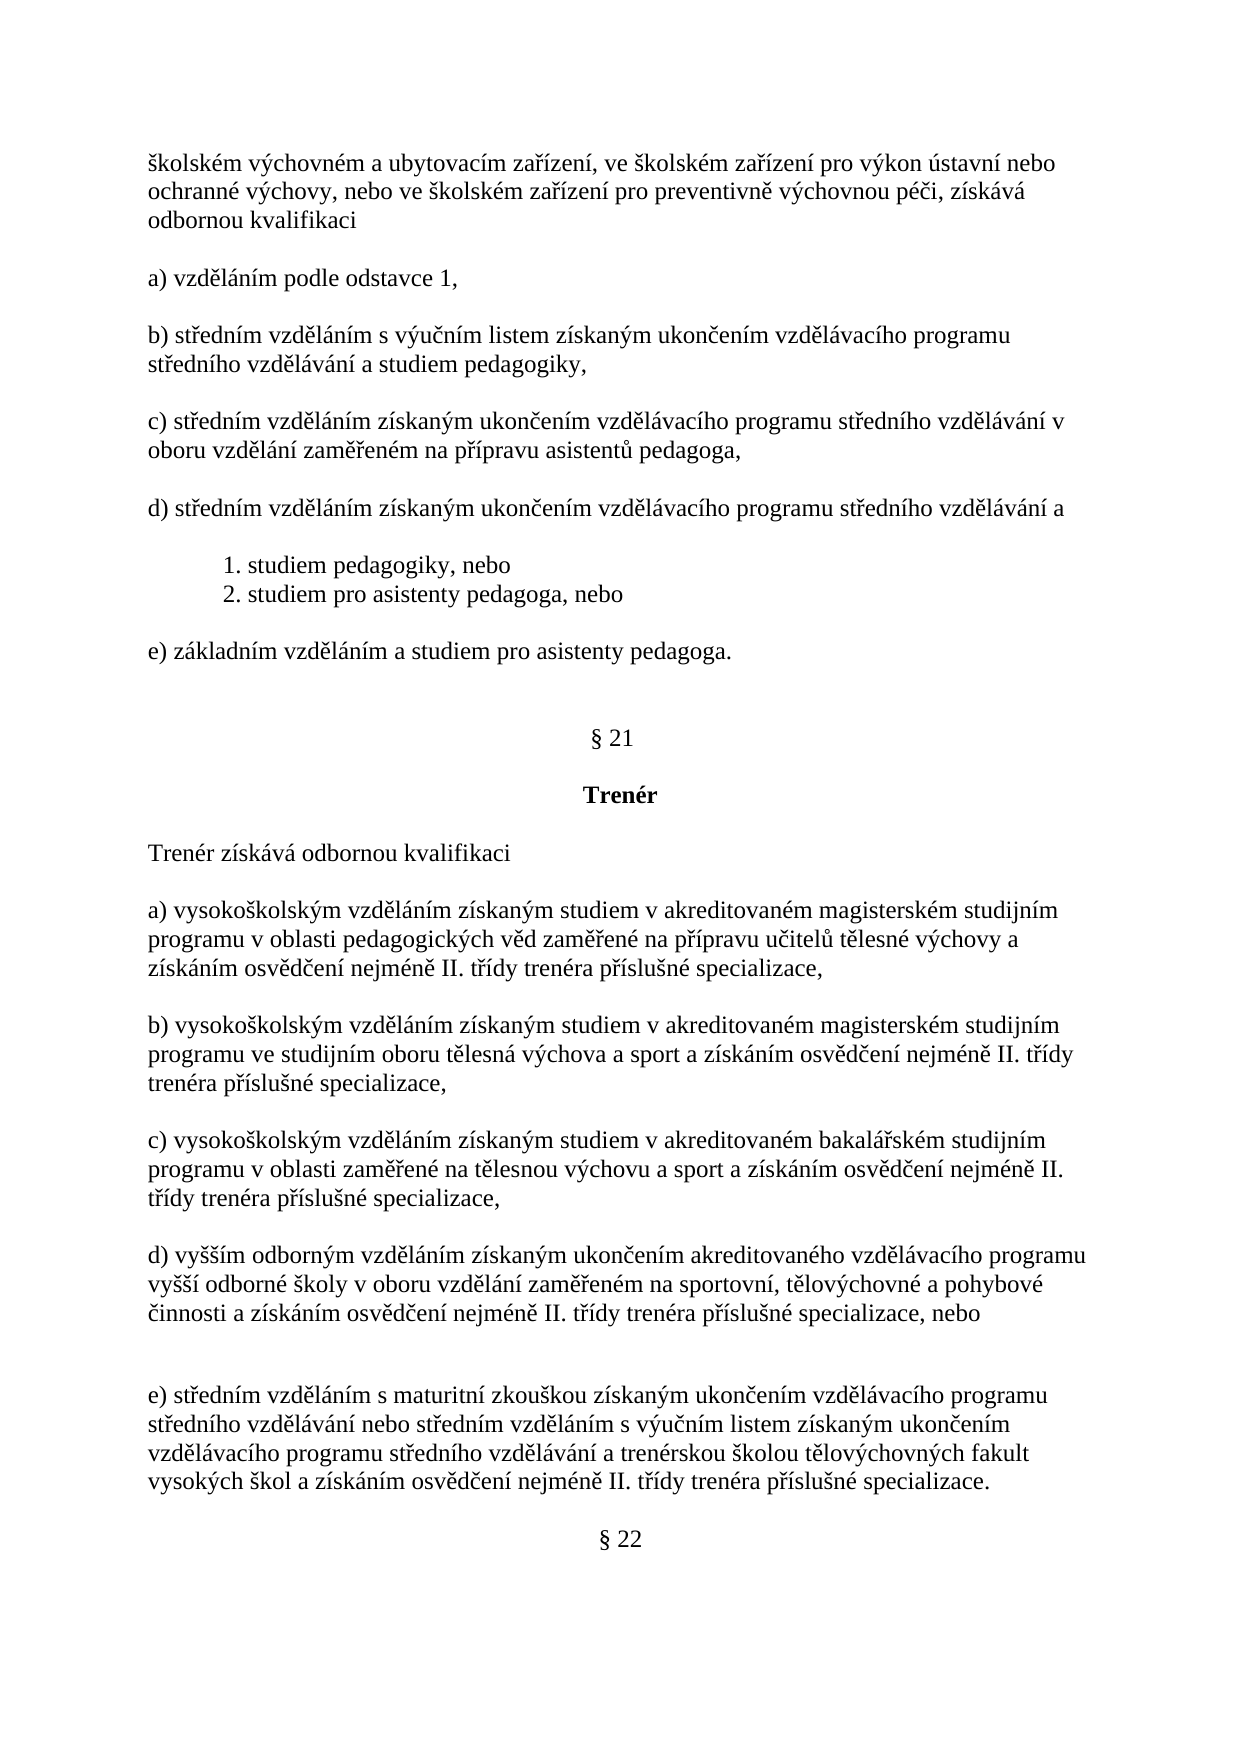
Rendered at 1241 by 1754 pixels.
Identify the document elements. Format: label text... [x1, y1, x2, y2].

text Trenér [148, 780, 1093, 809]
text a) vzděláním podle odstavce 1, [148, 263, 1093, 291]
text c) vysokoškolským vzděláním získaným studiem v akreditovaném bakalářském studijním programu v oblasti zaměřené na tělesnou výchovu a sport a získáním osvědčení nejméně II. třídy trenéra příslušné specializace, [148, 1125, 1093, 1211]
text e) základním vzděláním a studiem pro asistenty pedagoga. [148, 636, 1093, 665]
text 1. studiem pedagogiky, nebo [223, 550, 1093, 579]
text d) středním vzděláním získaným ukončením vzdělávacího programu středního vzdělávání a [148, 493, 1093, 550]
text b) vysokoškolským vzděláním získaným studiem v akreditovaném magisterském studijním programu ve studijním oboru tělesná výchova a sport a získáním osvědčení nejméně II. třídy trenéra příslušné specializace, [148, 1010, 1093, 1096]
text § 22 [148, 1524, 1093, 1553]
text c) středním vzděláním získaným ukončením vzdělávacího programu středního vzdělávání v oboru vzdělání zaměřeném na přípravu asistentů pedagoga, [148, 406, 1093, 464]
text e) středním vzděláním s maturitní zkouškou získaným ukončením vzdělávacího programu středního vzdělávání nebo středním vzděláním s výučním listem získaným ukončením vzdělávacího programu středního vzdělávání a trenérskou školou tělovýchovných fakult vysokých škol a získáním osvědčení nejméně II. třídy trenéra příslušné specializace. [148, 1380, 1093, 1524]
text Trenér získává odbornou kvalifikaci a) vysokoškolským vzděláním získaným studiem v akreditovaném magisterském studijním programu v oblasti pedagogických věd zaměřené na přípravu učitelů tělesné výchovy a získáním osvědčení nejméně II. třídy trenéra příslušné specializace, [148, 809, 1093, 981]
text d) vyšším odborným vzděláním získaným ukončením akreditovaného vzdělávacího programu vyšší odborné školy v oboru vzdělání zaměřeném na sportovní, tělovýchovné a pohybové činnosti a získáním osvědčení nejméně II. třídy trenéra příslušné specializace, nebo [148, 1240, 1093, 1326]
text 2. studiem pro asistenty pedagoga, nebo [223, 579, 1093, 608]
text b) středním vzděláním s výučním listem získaným ukončením vzdělávacího programu středního vzdělávání a studiem pedagogiky, [148, 320, 1093, 378]
text § 21 [516, 723, 1093, 751]
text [148, 148, 1093, 263]
